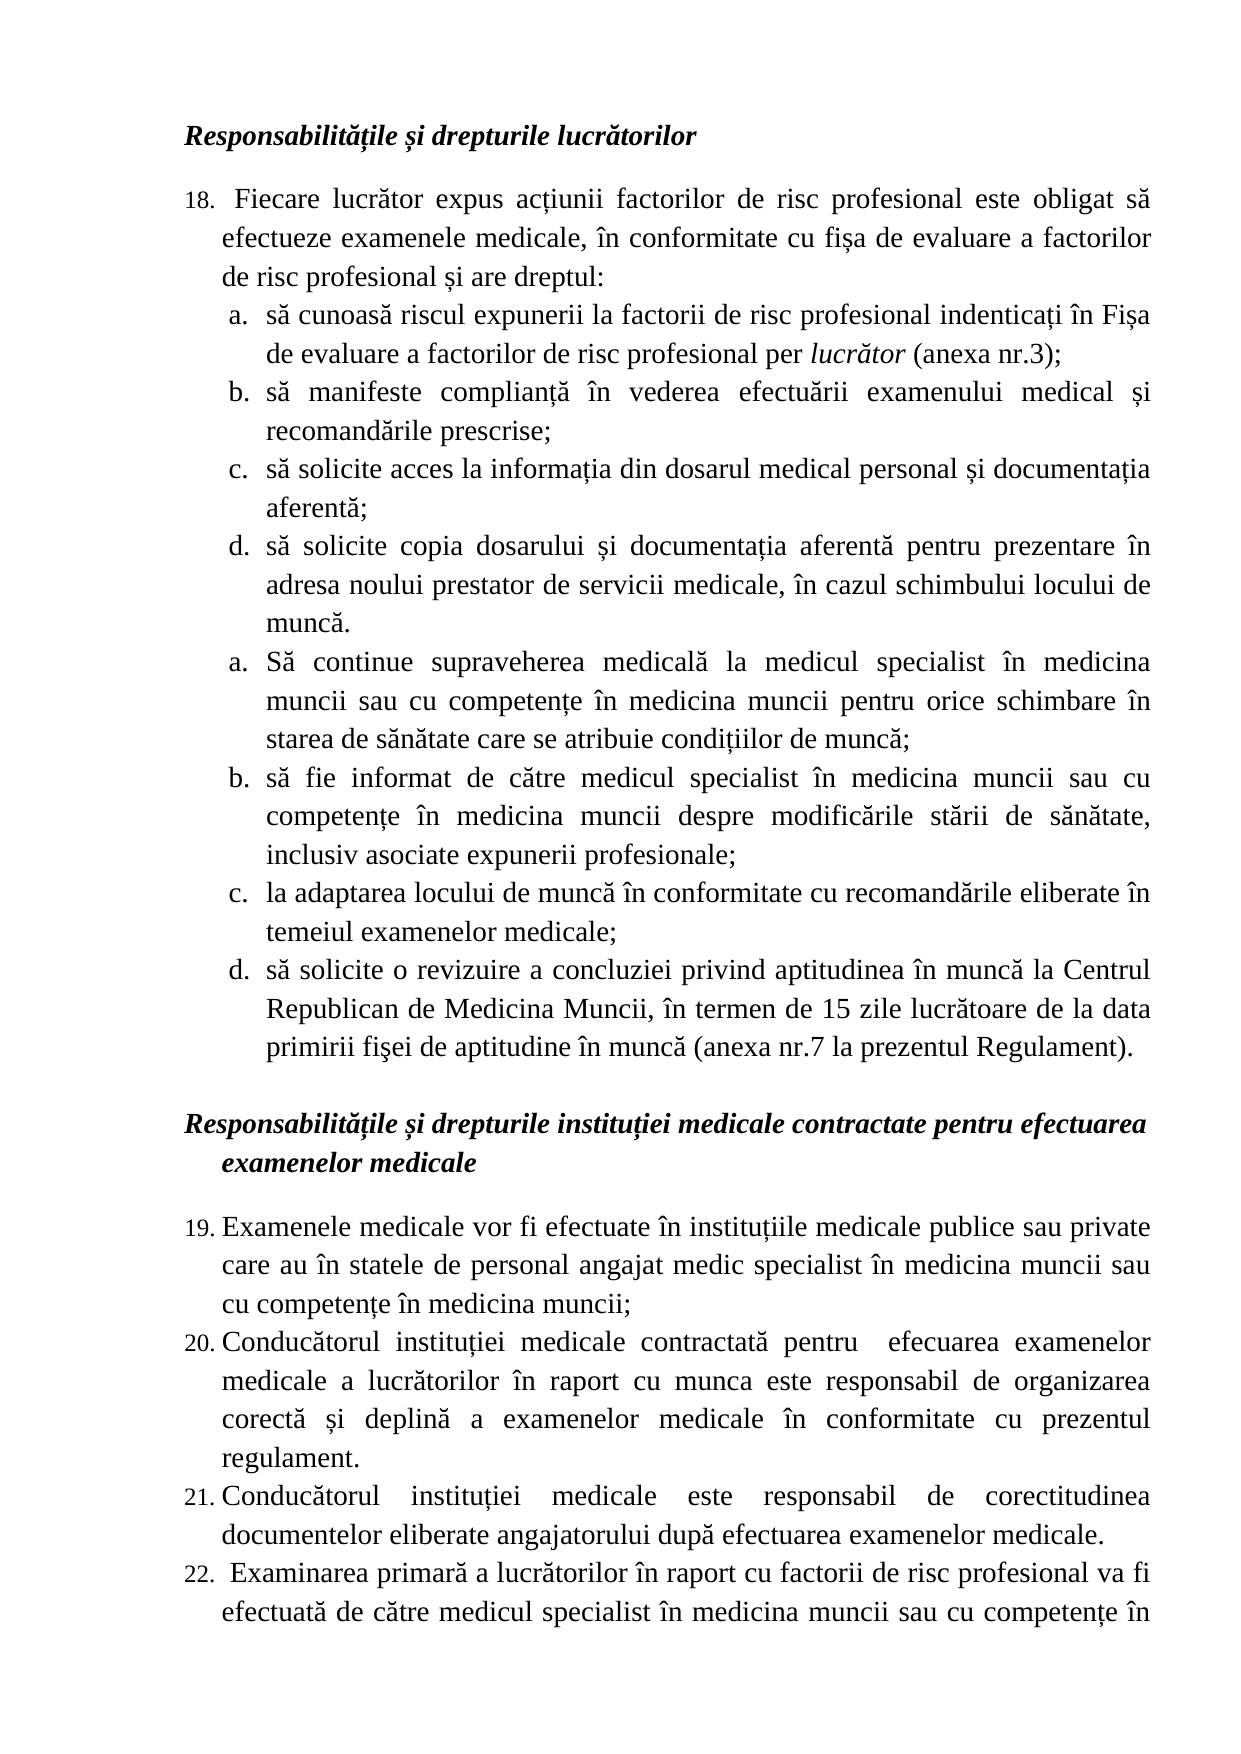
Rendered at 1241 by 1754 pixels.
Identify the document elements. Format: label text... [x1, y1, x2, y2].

list Conducătorul instituției medicale este responsabil de corectitudinea documentelor eliberate angajatorului după efectuarea examenelor medicale. [184, 1478, 1152, 1551]
list Examenele medicale vor fi efectuate în instituțiile medicale publice sau private care au în statele de personal angajat medic specialist în medicina muncii sau cu competențe în medicina muncii; [184, 1209, 1152, 1319]
list Să continue supraveherea medicală la medicul specialist în medicina muncii sau cu competențe în medicina muncii pentru orice schimbare în starea de sănătate care se atribuie condițiilor de muncă; [228, 644, 1152, 755]
subtitle Responsabilitățile și drepturile lucrătorilor [184, 118, 1152, 152]
list să solicite copia dosarului și documentația aferentă pentru prezentare în adresa noului prestator de servicii medicale, în cazul schimbului locului de muncă. [228, 528, 1152, 639]
list să manifeste complianță în vederea efectuării examenului medical și recomandările prescrise; [228, 374, 1152, 446]
list să fie informat de către medicul specialist în medicina muncii sau cu competențe în medicina muncii despre modificările stării de sănătate, inclusiv asociate expunerii profesionale; [228, 760, 1152, 870]
list să solicite acces la informația din dosarul medical personal și documentația aferentă; [228, 451, 1152, 523]
list Conducătorul instituției medicale contractată pentru efecuarea examenelor medicale a lucrătorilor în raport cu munca este responsabil de organizarea corectă și deplină a examenelor medicale în conformitate cu prezentul regulament. [184, 1324, 1152, 1473]
list să cunoasă riscul expunerii la factorii de risc profesional indenticați în Fișa de evaluare a factorilor de risc profesional per lucrător (anexa nr.3); [228, 297, 1152, 369]
subtitle Responsabilitățile și drepturile instituției medicale contractate pentru efectuarea examenelor medicale [184, 1107, 1152, 1179]
list să solicite o revizuire a concluziei privind aptitudinea în muncă la Centrul Republican de Medicina Muncii, în termen de 15 zile lucrătoare de la data primirii fişei de aptitudine în muncă (anexa nr.7 la prezentul Regulament). [228, 952, 1152, 1063]
list la adaptarea locului de muncă în conformitate cu recomandările eliberate în temeiul examenelor medicale; [228, 875, 1152, 947]
list Fiecare lucrător expus acțiunii factorilor de risc profesional este obligat să efectueze examenele medicale, în conformitate cu fișa de evaluare a factorilor de risc profesional și are dreptul: [184, 182, 1152, 292]
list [184, 1556, 1152, 1628]
